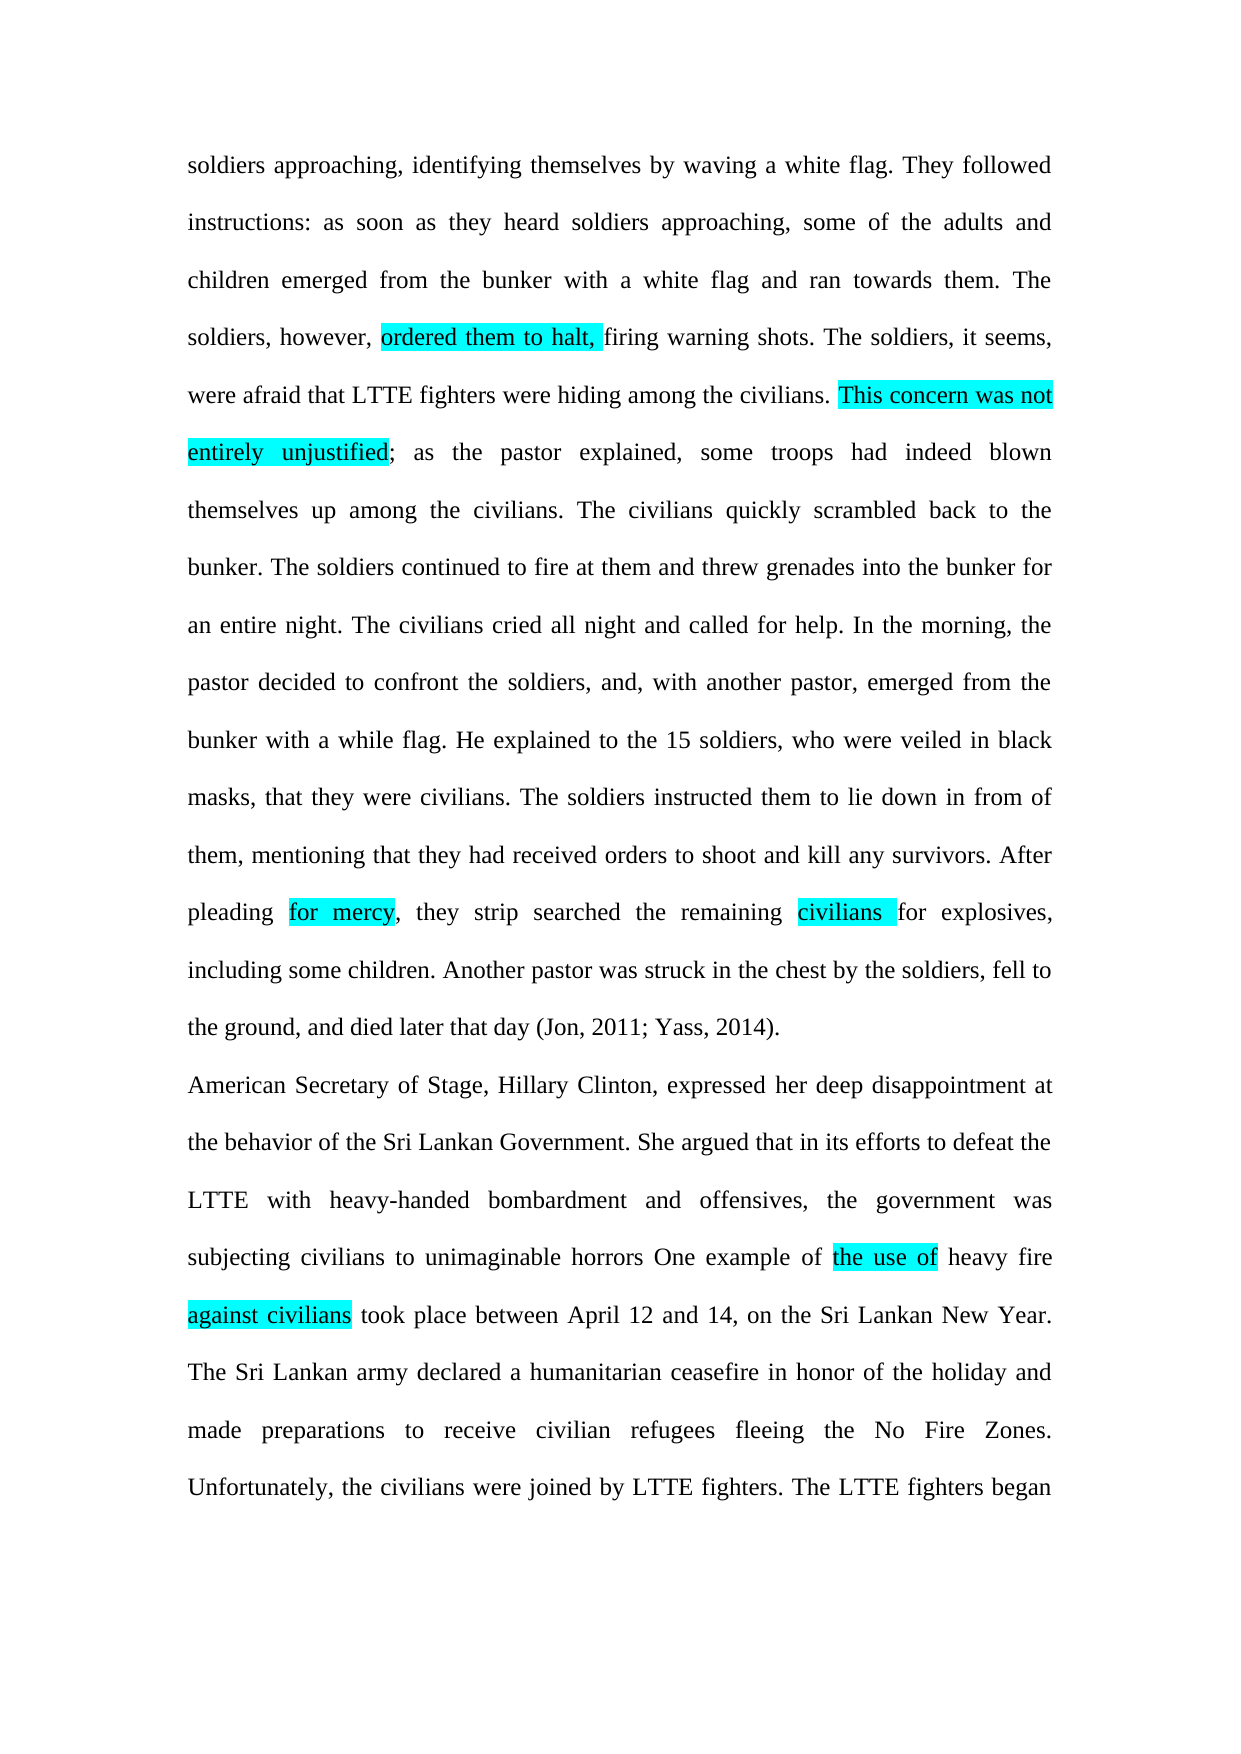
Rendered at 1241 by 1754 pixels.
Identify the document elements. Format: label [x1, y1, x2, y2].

text [187, 150, 1053, 1041]
text [187, 1070, 1053, 1501]
